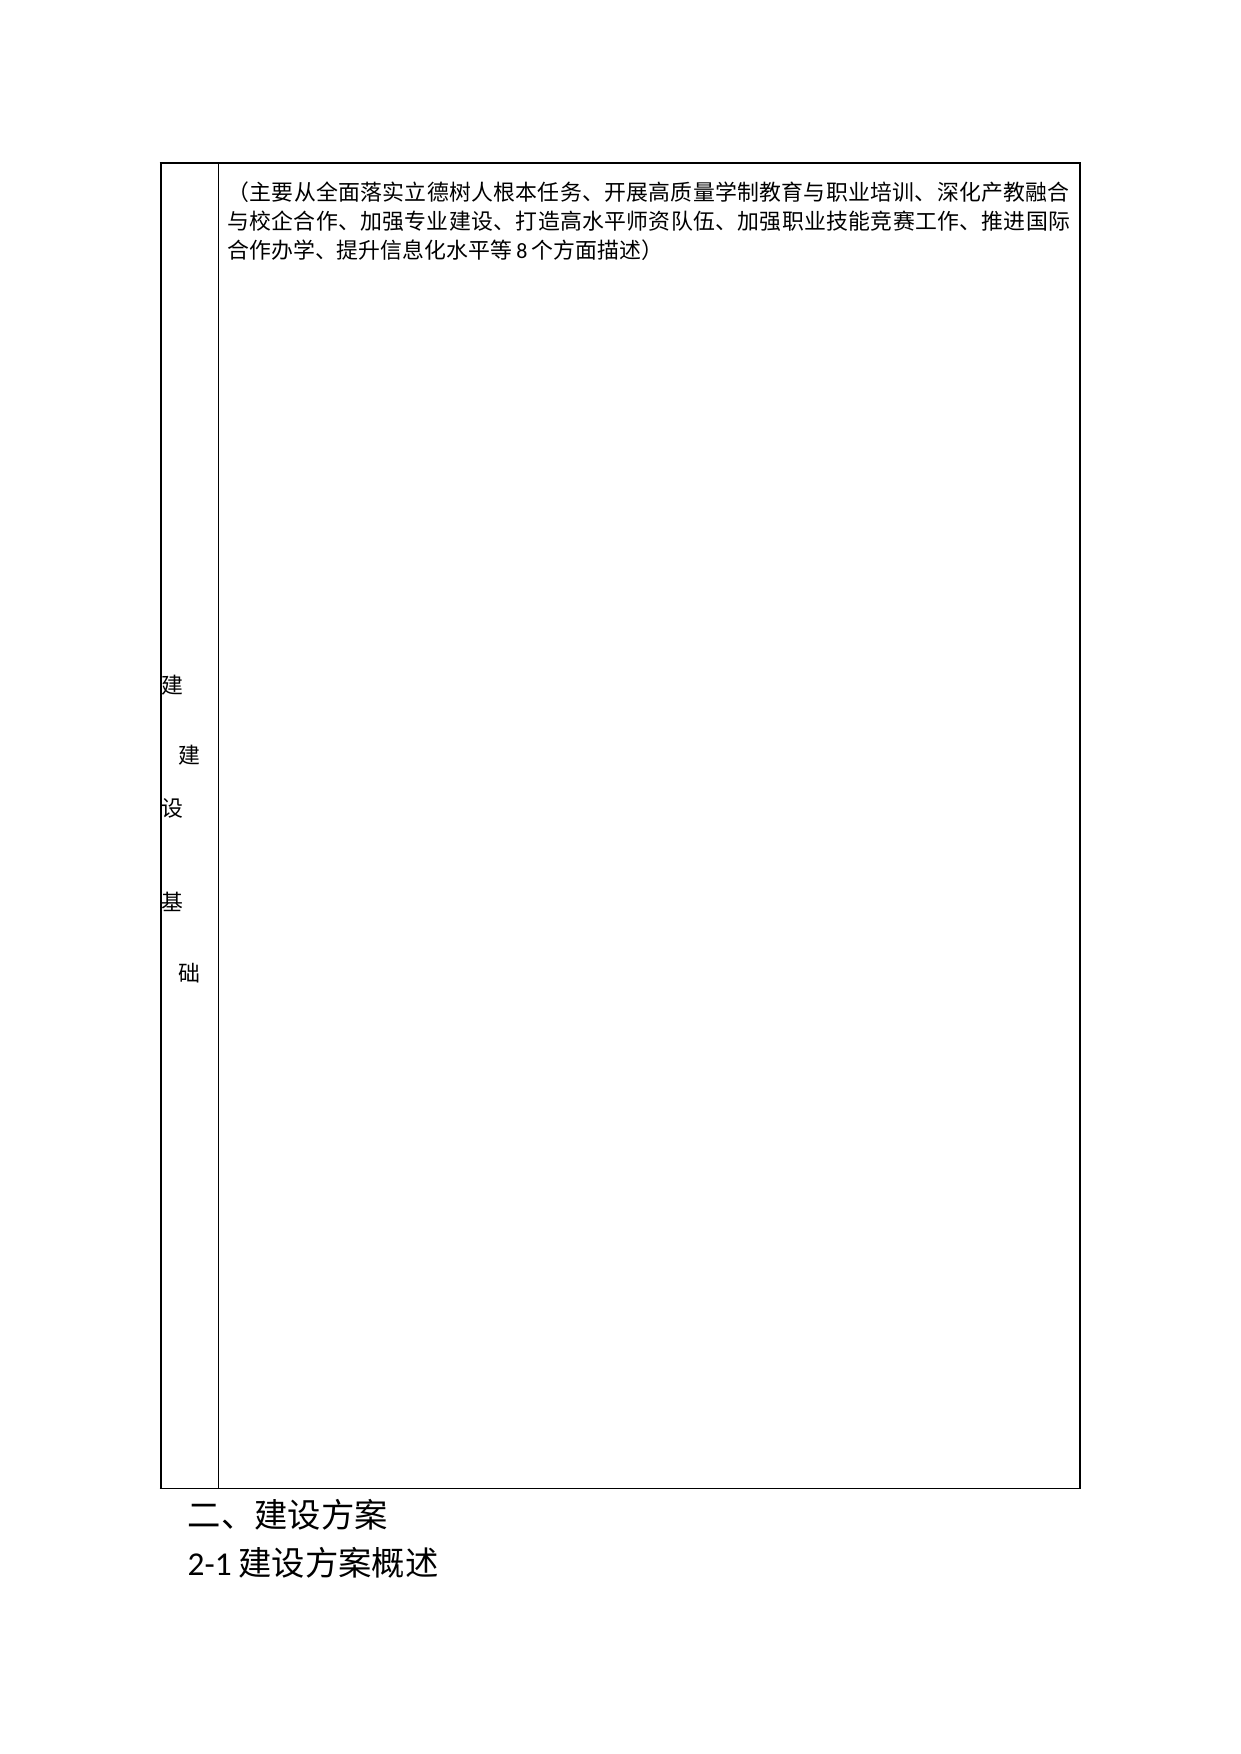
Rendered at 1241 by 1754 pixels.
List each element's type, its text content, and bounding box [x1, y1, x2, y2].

table_header 建 建 设 基 础 [162, 164, 218, 1488]
table_header （主要从全面落实立德树人根本任务、开展高质量学制教育与职业培训、深化产教融合与校企合作、加强专业建设、打造高水平师资队伍、加强职业技能竞赛工作、推进国际合作办学、提升信息化水平等8个方面描述） [219, 164, 1079, 1488]
text 二、建设方案 [187, 1489, 1053, 1537]
text 2-1建设方案概述 [187, 1537, 1053, 1585]
